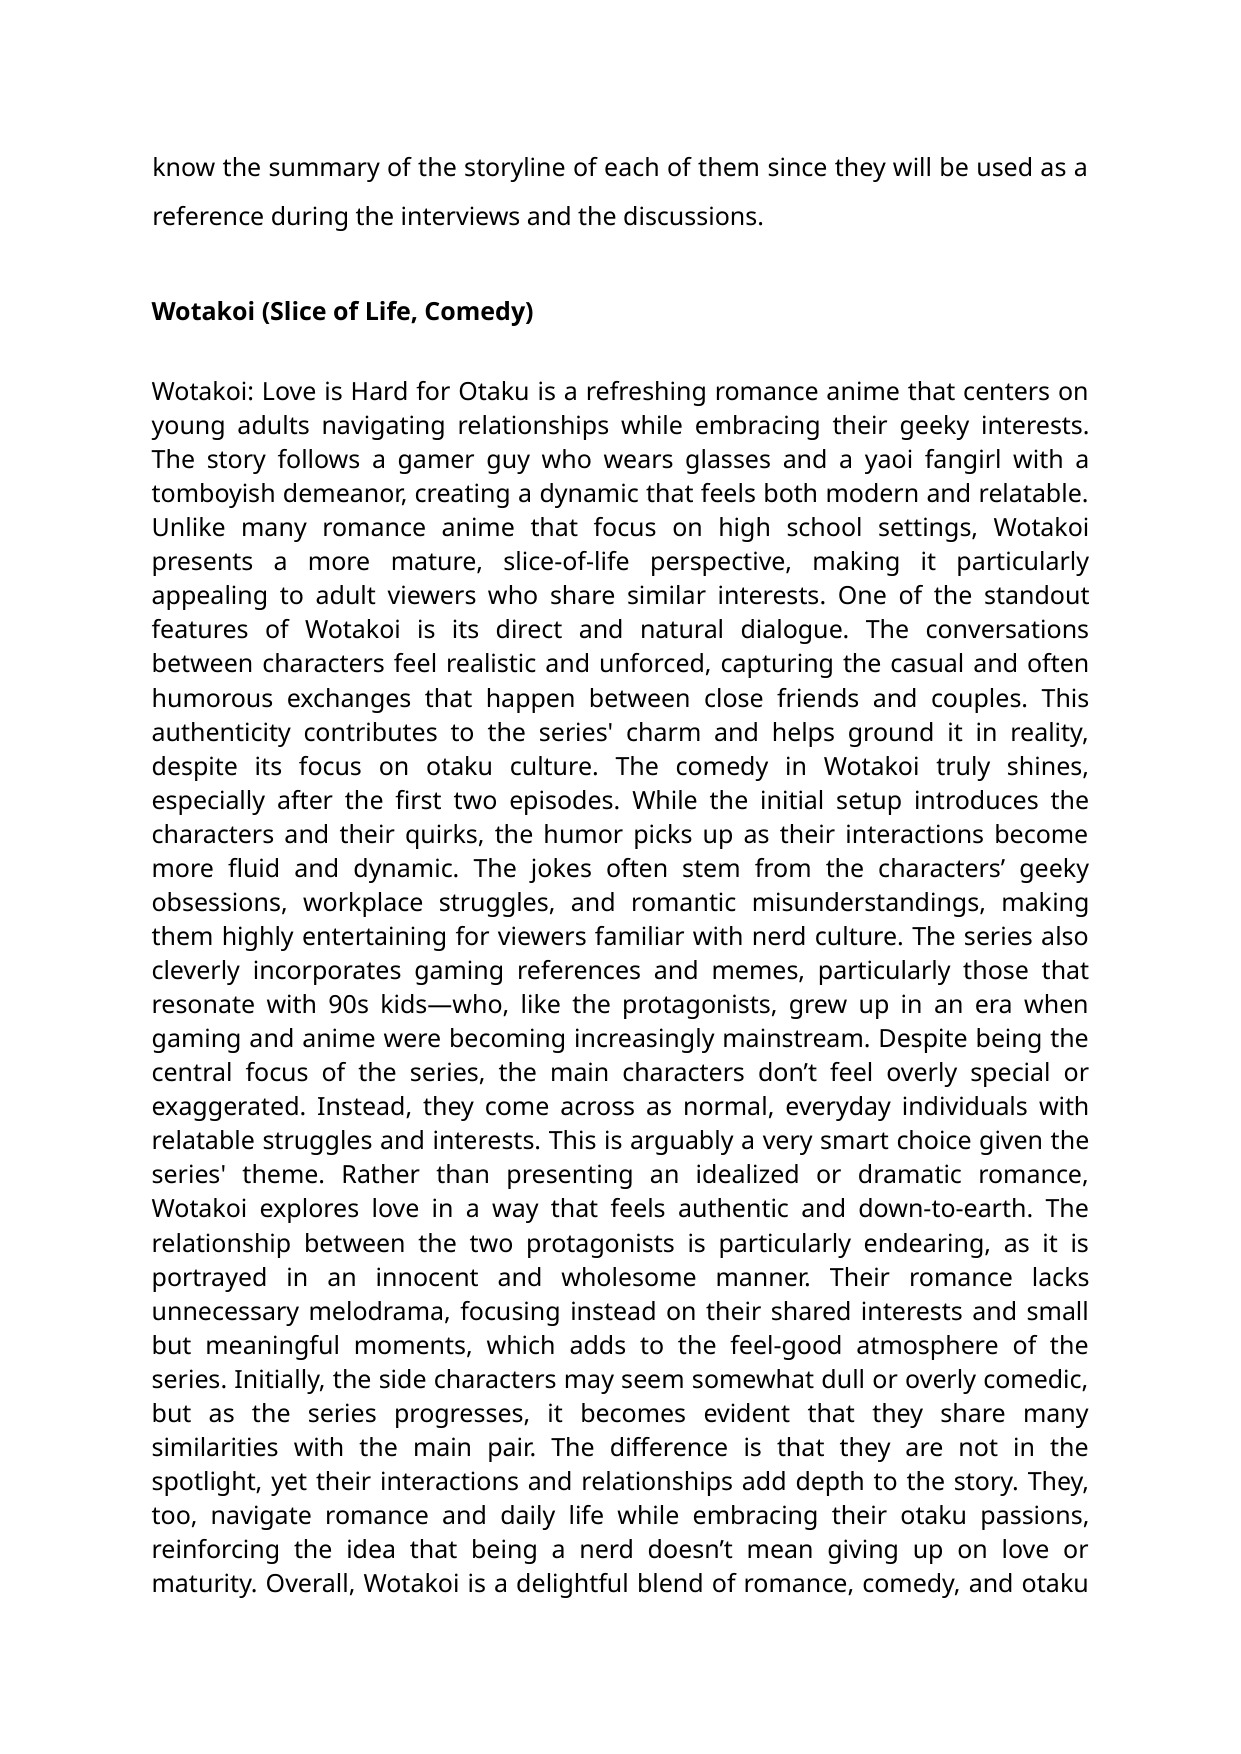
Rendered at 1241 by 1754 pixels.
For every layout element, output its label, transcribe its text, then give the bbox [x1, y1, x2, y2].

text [151, 374, 1090, 1600]
text Wotakoi (Slice of Life, Comedy) [151, 293, 1090, 327]
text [152, 150, 1090, 233]
